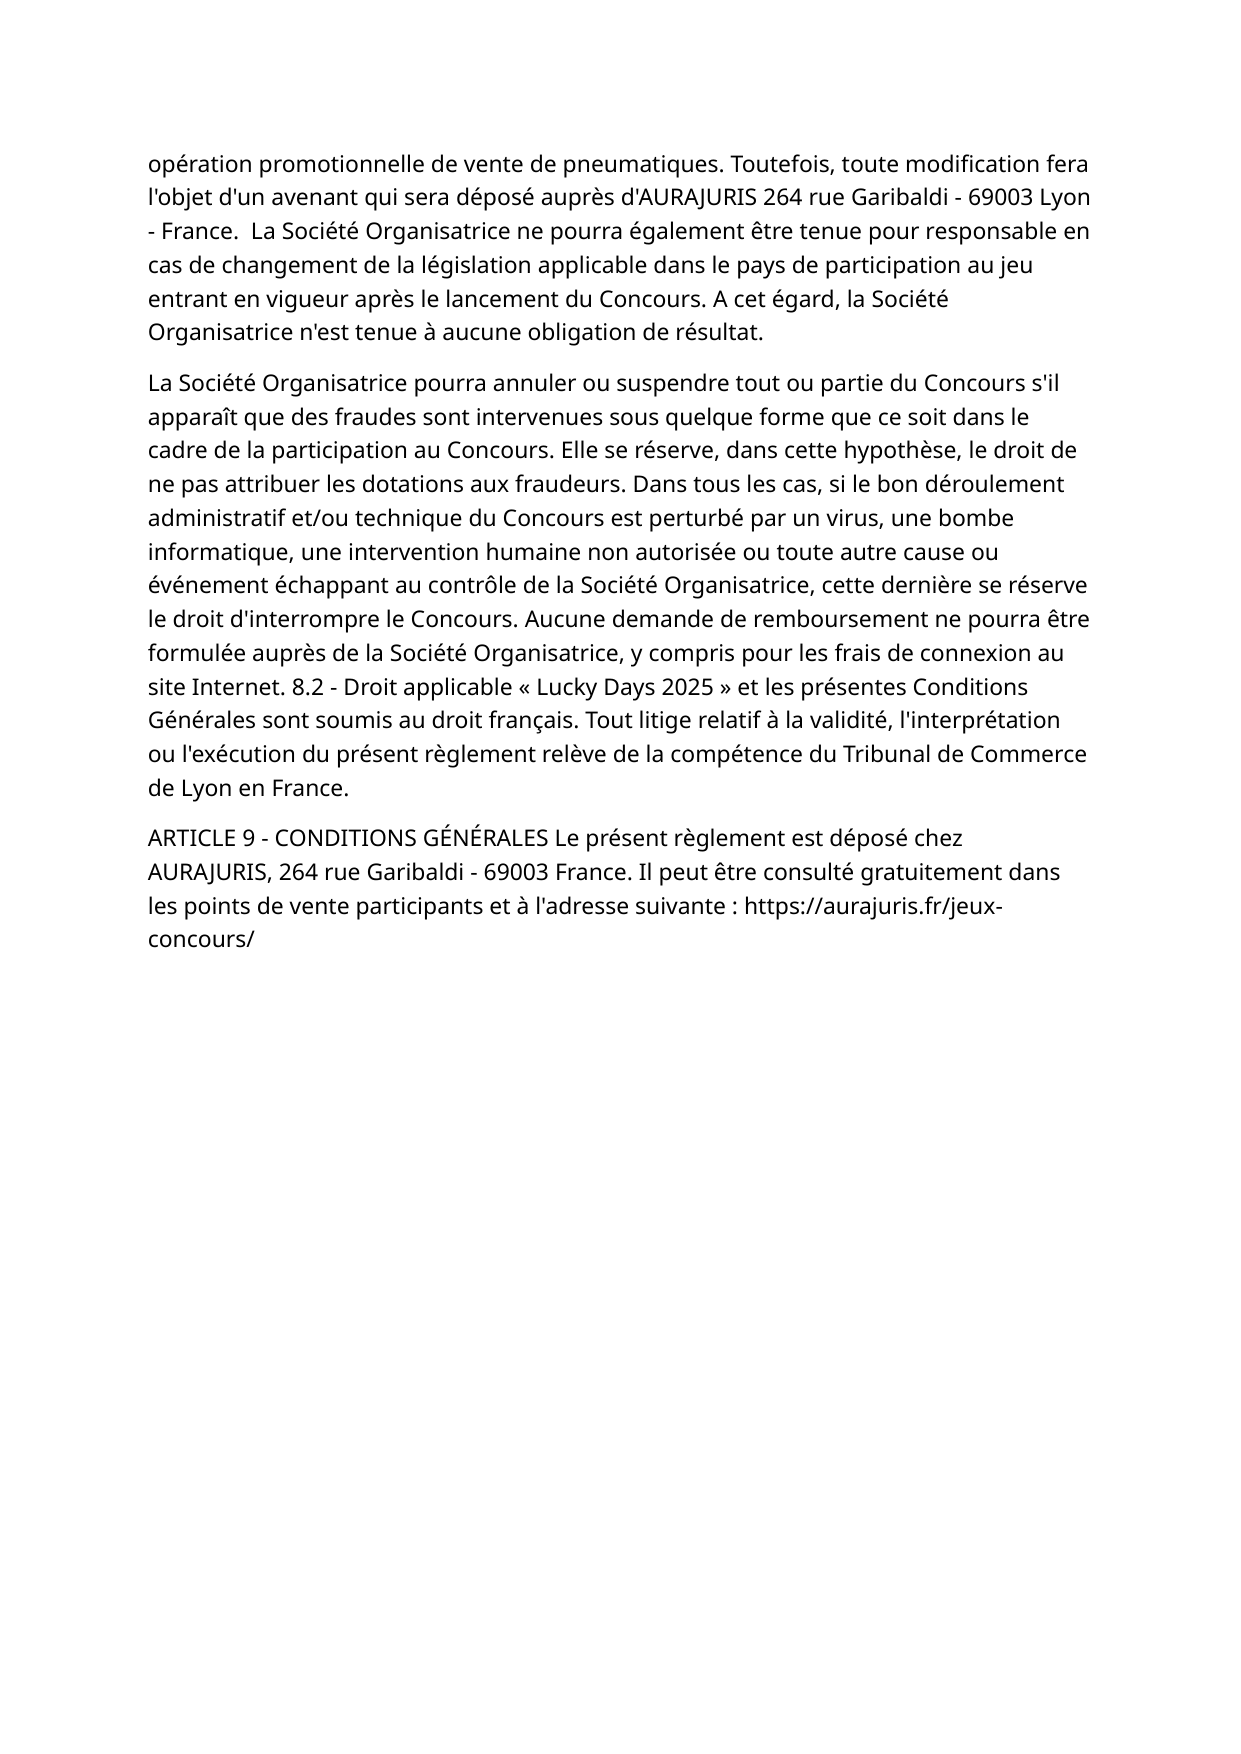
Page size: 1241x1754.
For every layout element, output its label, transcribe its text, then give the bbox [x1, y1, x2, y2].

text La Société Organisatrice pourra annuler ou suspendre tout ou partie du Concours s'il apparaît que des fraudes sont intervenues sous quelque forme que ce soit dans le cadre de la participation au Concours. Elle se réserve, dans cette hypothèse, le droit de ne pas attribuer les dotations aux fraudeurs. Dans tous les cas, si le bon déroulement administratif et/ou technique du Concours est perturbé par un virus, une bombe informatique, une intervention humaine non autorisée ou toute autre cause ou événement échappant au contrôle de la Société Organisatrice, cette dernière se réserve le droit d'interrompre le Concours. Aucune demande de remboursement ne pourra être formulée auprès de la Société Organisatrice, y compris pour les frais de connexion au site Internet. 8.2 - Droit applicable « Lucky Days 2025 » et les présentes Conditions Générales sont soumis au droit français. Tout litige relatif à la validité, l'interprétation ou l'exécution du présent règlement relève de la compétence du Tribunal de Commerce de Lyon en France. [148, 367, 1093, 803]
text ARTICLE 9 - CONDITIONS GÉNÉRALES Le présent règlement est déposé chez AURAJURIS, 264 rue Garibaldi - 69003 France. Il peut être consulté gratuitement dans les points de vente participants et à l'adresse suivante : https://aurajuris.fr/jeux-concours/ [148, 822, 1093, 955]
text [148, 148, 1093, 348]
